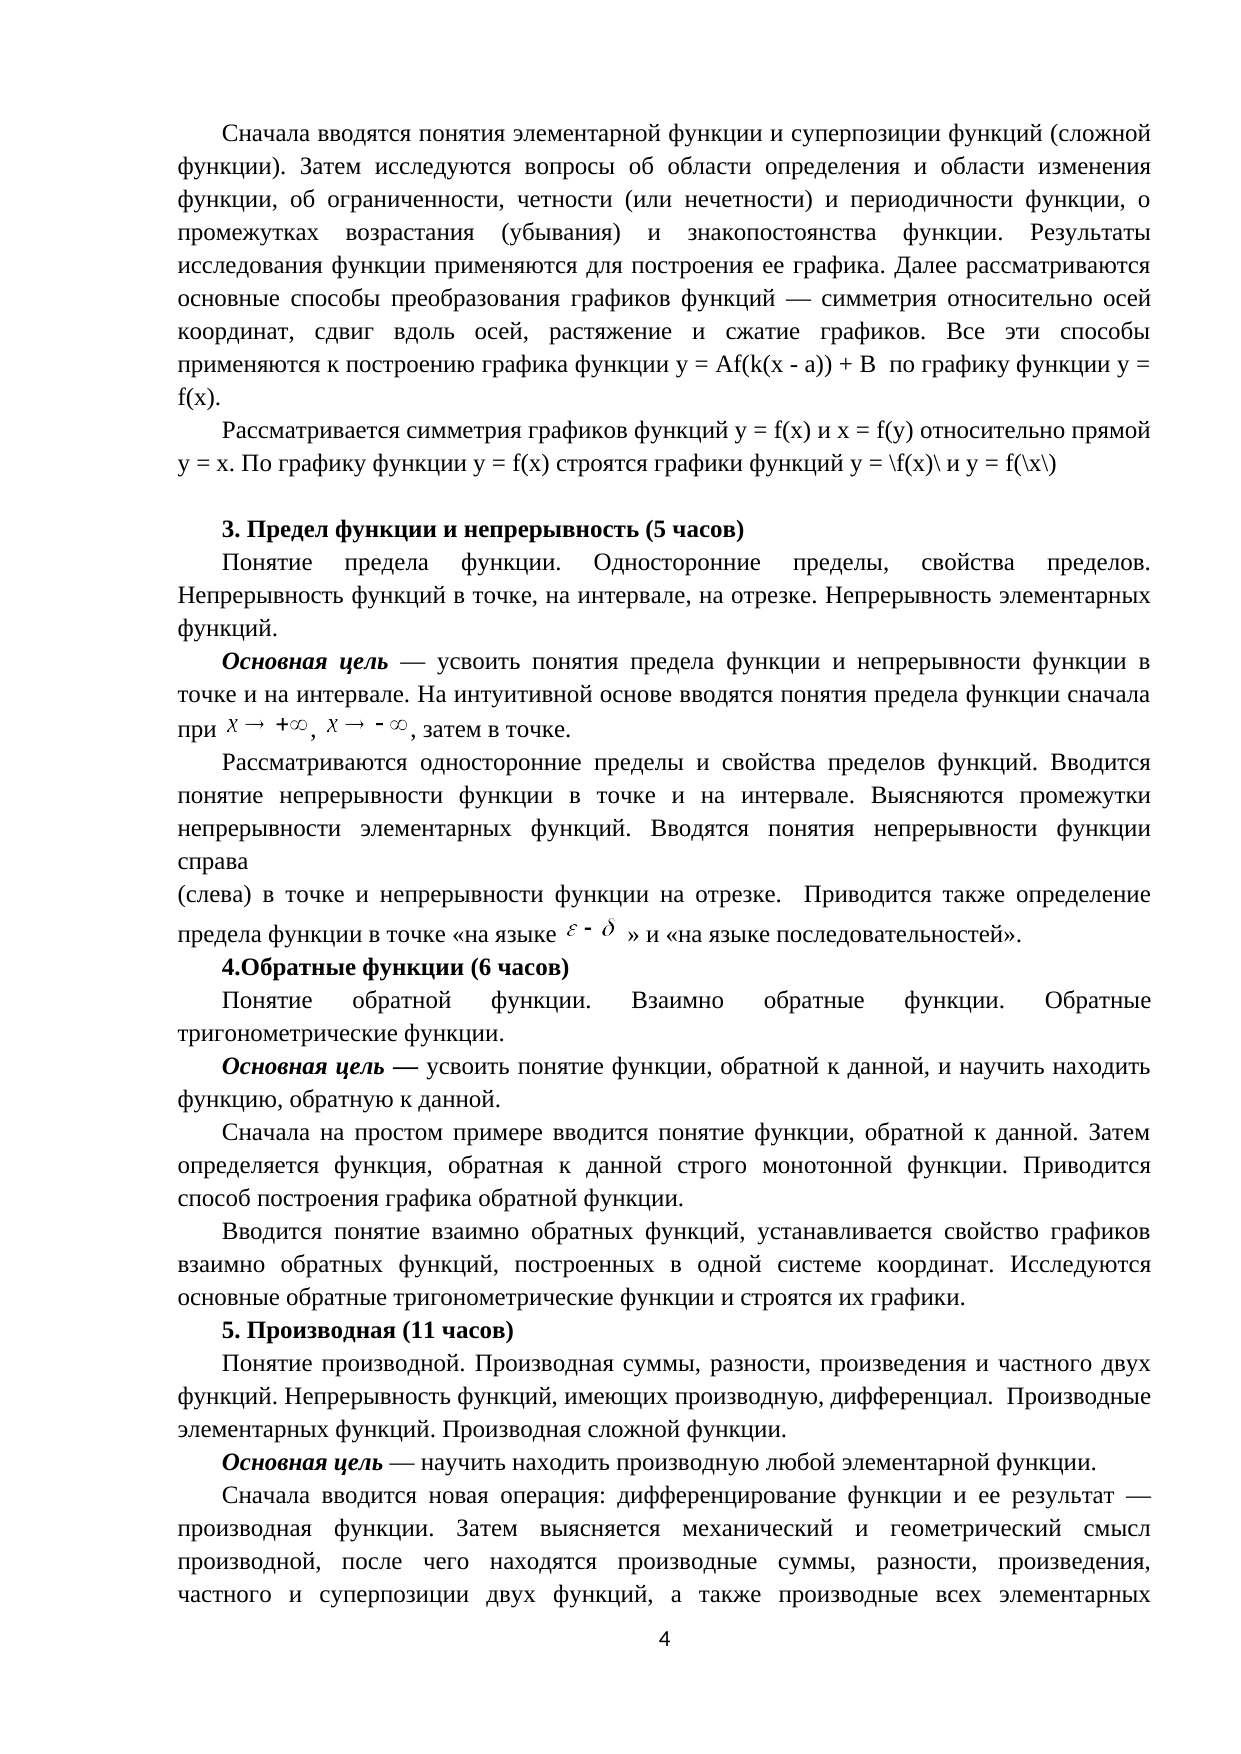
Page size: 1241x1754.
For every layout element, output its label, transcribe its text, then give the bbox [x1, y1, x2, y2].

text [177, 1480, 1152, 1608]
text Основная цель — усвоить понятия предела функции и непрерывности функции в точке и на интервале. На интуитивной основе вводятся понятия предела функции сначала при , , затем в точке. [177, 646, 1152, 743]
text 5. Производная (11 часов) [177, 1315, 1152, 1344]
text Понятие производной. Производная суммы, разности, произведения и частного двух функций. Непрерывность функций, имеющих производную, дифференциал. Производные элементарных функций. Производная сложной функции. [177, 1348, 1152, 1443]
text Понятие предела функции. Односторонние пределы, свойства пределов. Непрерывность функций в точке, на интервале, на отрезке. Непрерывность элементарных функций. [177, 547, 1152, 642]
text Понятие обратной функции. Взаимно обратные функции. Обратные тригонометрические функции. [177, 985, 1152, 1046]
text Основная цель — усвоить понятие функции, обратной к данной, и научить находить функцию, обратную к данной. [177, 1051, 1152, 1112]
text Сначала вводятся понятия элементарной функции и суперпозиции функций (сложной функции). Затем исследуются вопросы об области определения и области изменения функции, об ограниченности, четности (или нечетности) и периодичности функции, о промежутках возрастания (убывания) и знакопостоянства функции. Результаты исследования функции применяются для построения ее графика. Далее рассматриваются основные способы преобразования графиков функций — симметрия относительно осей координат, сдвиг вдоль осей, растяжение и сжатие графиков. Все эти способы применяются к построению графика функции у = Af(k(x - а)) + В по графику функции у = f(x). [177, 118, 1152, 411]
text Вводится понятие взаимно обратных функций, устанавливается свойство графиков взаимно обратных функций, построенных в одной системе координат. Исследуются основные обратные тригонометрические функции и строятся их графики. [177, 1216, 1152, 1311]
text 3. Предел функции и непрерывность (5 часов) [177, 514, 1152, 543]
text Сначала на простом примере вводится понятие функции, обратной к данной. Затем определяется функция, обратная к данной строго монотонной функции. Приводится способ построения графика обратной функции. [177, 1117, 1152, 1212]
text Рассматриваются односторонние пределы и свойства пределов функций. Вводится понятие непрерывности функции в точке и на интервале. Выясняются промежутки непрерывности элементарных функций. Вводятся понятия непрерывности функции справа [177, 747, 1152, 875]
text Рассматривается симметрия графиков функций у = f(x) и х = f(y) относительно прямой у = х. По графику функции у = f(x) строятся графики функций y = \f(x)\ и y = f(\x\) [177, 415, 1152, 477]
text (слева) в точке и непрерывности функции на отрезке. Приводится также определение предела функции в точке «на языке » и «на языке последовательностей». [177, 879, 1152, 947]
text Основная цель — научить находить производную любой элементарной функции. [177, 1447, 1152, 1476]
text 4.Обратные функции (6 часов) [177, 952, 1152, 980]
